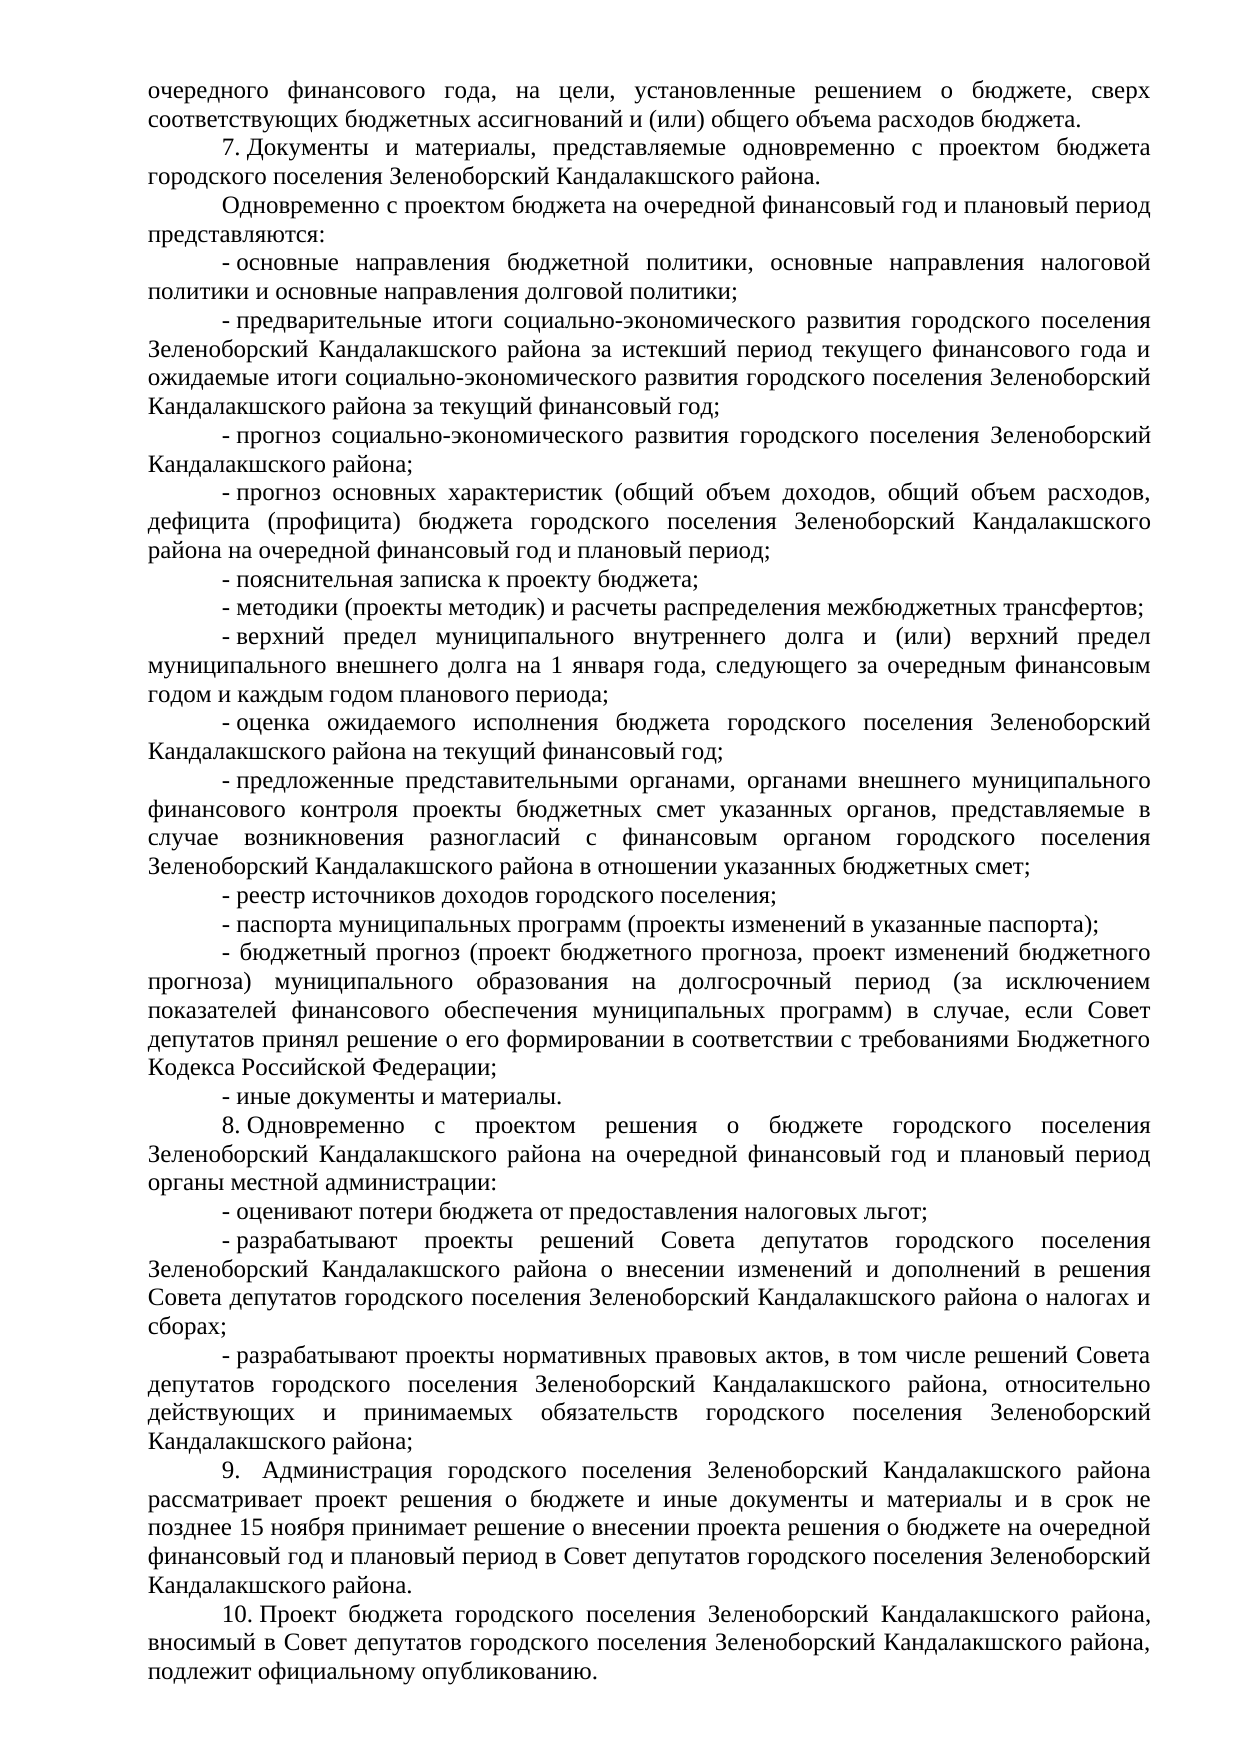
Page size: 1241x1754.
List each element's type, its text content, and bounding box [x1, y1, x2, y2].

text 10. Проект бюджета городского поселения Зеленоборский Кандалакшского района, вносимый в Совет депутатов городского поселения Зеленоборский Кандалакшского района, подлежит официальному опубликованию. [148, 1599, 1152, 1685]
text - реестр источников доходов городского поселения; [148, 880, 1152, 909]
text - разрабатывают проекты нормативных правовых актов, в том числе решений Совета депутатов городского поселения Зеленоборский Кандалакшского района, относительно действующих и принимаемых обязательств городского поселения Зеленоборский Кандалакшского района; [148, 1340, 1152, 1455]
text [148, 75, 1152, 132]
text - верхний предел муниципального внутреннего долга и (или) верхний предел муниципального внешнего долга на 1 января года, следующего за очередным финансовым годом и каждым годом планового периода; [148, 621, 1152, 707]
text - предложенные представительными органами, органами внешнего муниципального финансового контроля проекты бюджетных смет указанных органов, представляемые в случае возникновения разногласий с финансовым органом городского поселения Зеленоборский Кандалакшского района в отношении указанных бюджетных смет; [148, 765, 1152, 880]
text - пояснительная записка к проекту бюджета; [148, 564, 1152, 592]
text - прогноз основных характеристик (общий объем доходов, общий объем расходов, дефицита (профицита) бюджета городского поселения Зеленоборский Кандалакшского района на очередной финансовый год и плановый период; [148, 477, 1152, 564]
text - основные направления бюджетной политики, основные направления налоговой политики и основные направления долговой политики; [148, 247, 1152, 305]
text 8. Одновременно с проектом решения о бюджете городского поселения Зеленоборский Кандалакшского района на очередной финансовый год и плановый период органы местной администрации: [148, 1110, 1152, 1196]
text - бюджетный прогноз (проект бюджетного прогноза, проект изменений бюджетного прогноза) муниципального образования на долгосрочный период (за исключением показателей финансового обеспечения муниципальных программ) в случае, если Совет депутатов принял решение о его формировании в соответствии с требованиями Бюджетного Кодекса Российской Федерации; [148, 937, 1152, 1081]
text 9. Администрация городского поселения Зеленоборский Кандалакшского района рассматривает проект решения о бюджете и иные документы и материалы и в срок не позднее 15 ноября принимает решение о внесении проекта решения о бюджете на очередной финансовый год и плановый период в Совет депутатов городского поселения Зеленоборский Кандалакшского района. [148, 1455, 1152, 1599]
text - прогноз социально-экономического развития городского поселения Зеленоборский Кандалакшского района; [148, 420, 1152, 477]
text - паспорта муниципальных программ (проекты изменений в указанные паспорта); [148, 909, 1152, 937]
text Одновременно с проектом бюджета на очередной финансовый год и плановый период представляются: [148, 190, 1152, 247]
text - разрабатывают проекты решений Совета депутатов городского поселения Зеленоборский Кандалакшского района о внесении изменений и дополнений в решения Совета депутатов городского поселения Зеленоборский Кандалакшского района о налогах и сборах; [148, 1225, 1152, 1340]
text - оценивают потери бюджета от предоставления налоговых льгот; [148, 1196, 1152, 1225]
text - оценка ожидаемого исполнения бюджета городского поселения Зеленоборский Кандалакшского района на текущий финансовый год; [148, 707, 1152, 765]
text - методики (проекты методик) и расчеты распределения межбюджетных трансфертов; [148, 592, 1152, 621]
text - предварительные итоги социально-экономического развития городского поселения Зеленоборский Кандалакшского района за истекший период текущего финансового года и ожидаемые итоги социально-экономического развития городского поселения Зеленоборский Кандалакшского района за текущий финансовый год; [148, 305, 1152, 420]
text - иные документы и материалы. [148, 1081, 1152, 1110]
text 7. Документы и материалы, представляемые одновременно с проектом бюджета городского поселения Зеленоборский Кандалакшского района. [148, 132, 1152, 190]
